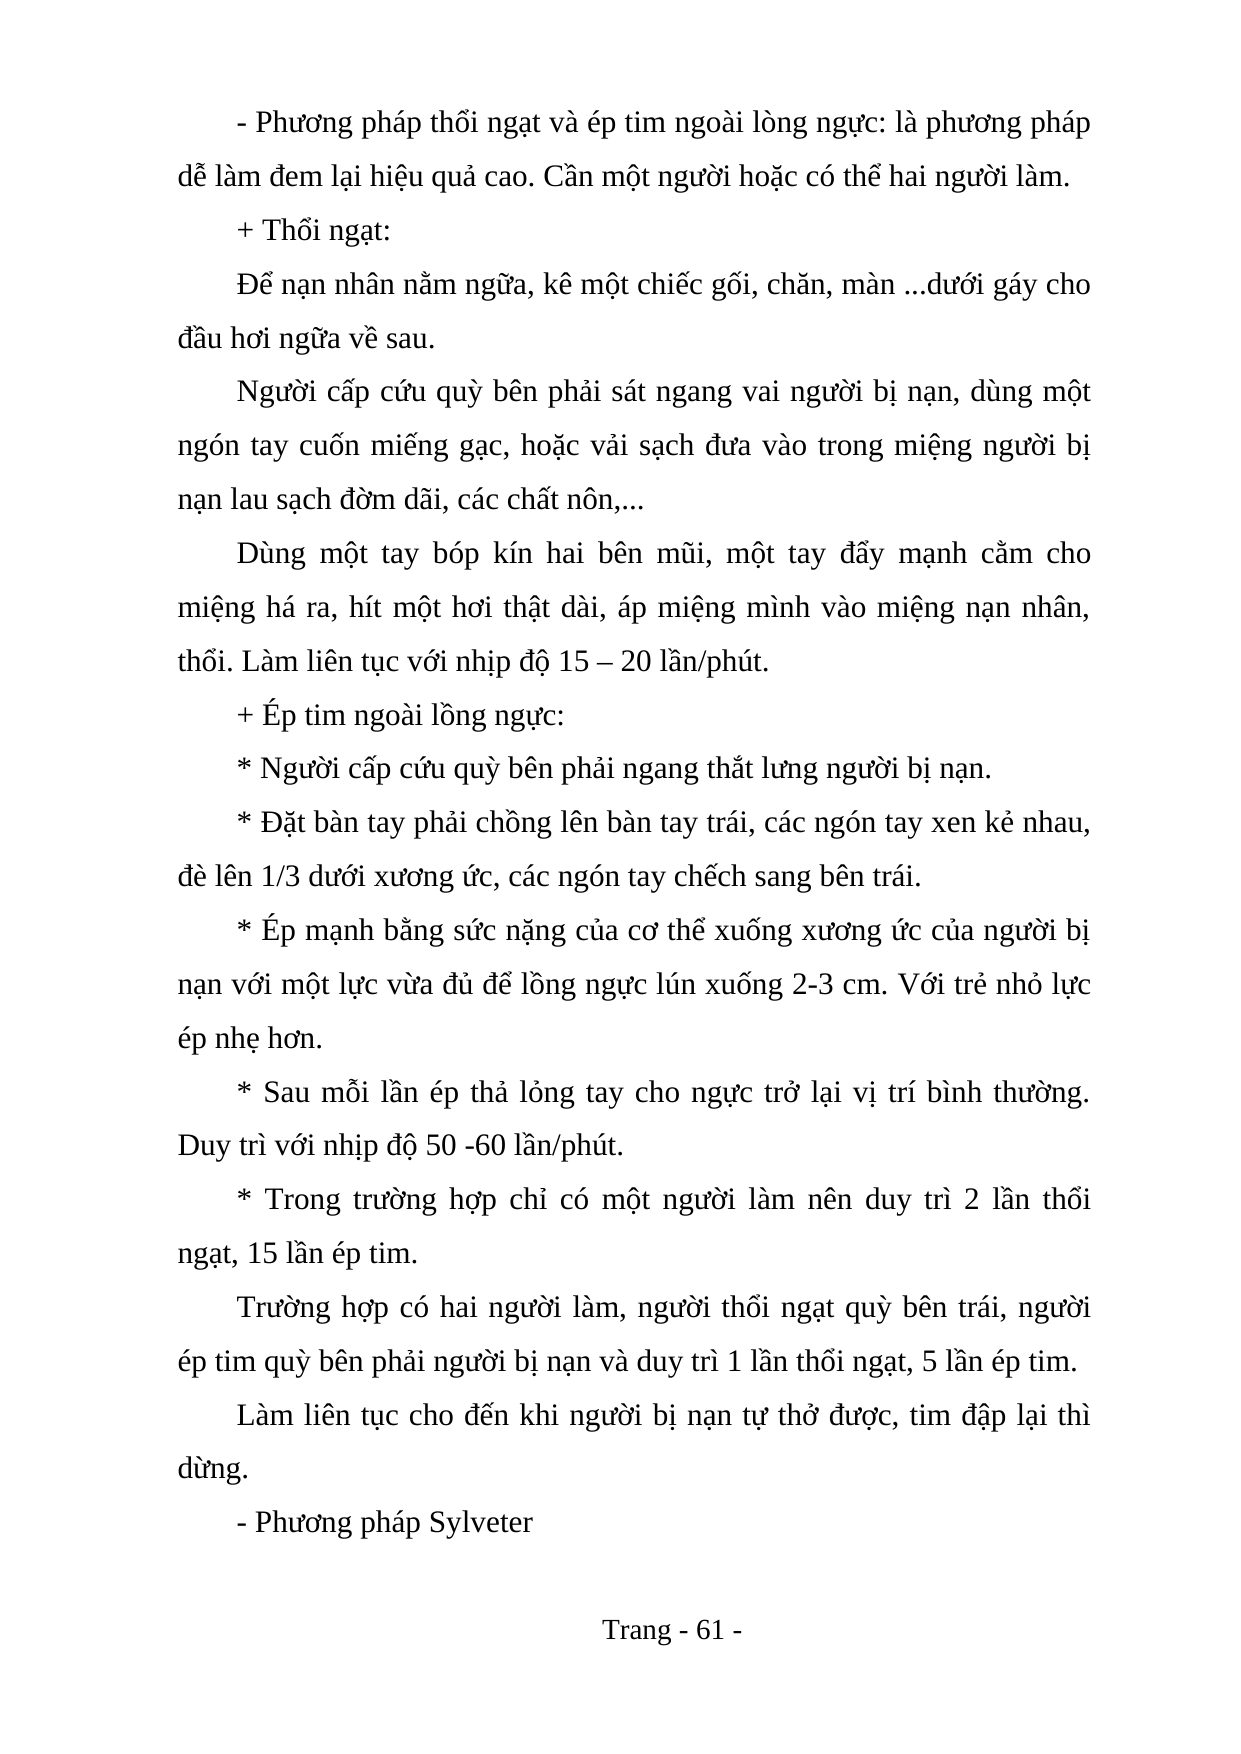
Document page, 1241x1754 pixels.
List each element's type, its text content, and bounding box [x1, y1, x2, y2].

text * Người cấp cứu quỳ bên phải ngang thắt lưng người bị nạn. [177, 750, 1092, 786]
text Làm liên tục cho đến khi người bị nạn tự thở được, tim đập lại thì dừng. [177, 1396, 1092, 1486]
text + Ép tim ngoài lồng ngực: [177, 696, 1092, 732]
text + Thổi ngạt: [177, 211, 1092, 247]
text - Phương pháp Sylveter [177, 1504, 1092, 1539]
text Dùng một tay bóp kín hai bên mũi, một tay đẩy mạnh cằm cho miệng há ra, hít một hơi thật dài, áp miệng mình vào miệng nạn nhân, thổi. Làm liên tục với nhịp độ 15 – 20 lần/phút. [177, 534, 1092, 678]
text Để nạn nhân nằm ngữa, kê một chiếc gối, chăn, màn ...dưới gáy cho đầu hơi ngữa về sau. [177, 265, 1092, 355]
text * Đặt bàn tay phải chồng lên bàn tay trái, các ngón tay xen kẻ nhau, đè lên 1/3 dưới xương ức, các ngón tay chếch sang bên trái. [177, 803, 1092, 893]
text * Trong trường hợp chỉ có một người làm nên duy trì 2 lần thổi ngạt, 15 lần ép tim. [177, 1181, 1092, 1270]
text Người cấp cứu quỳ bên phải sát ngang vai người bị nạn, dùng một ngón tay cuốn miếng gạc, hoặc vải sạch đưa vào trong miệng người bị nạn lau sạch đờm dãi, các chất nôn,... [177, 373, 1092, 516]
text * Sau mỗi lần ép thả lỏng tay cho ngực trở lại vị trí bình thường. Duy trì với nhịp độ 50 -60 lần/phút. [177, 1073, 1092, 1163]
text Trường hợp có hai người làm, người thổi ngạt quỳ bên trái, người ép tim quỳ bên phải người bị nạn và duy trì 1 lần thổi ngạt, 5 lần ép tim. [177, 1288, 1092, 1378]
text - Phương pháp thổi ngạt và ép tim ngoài lòng ngực: là phương pháp dễ làm đem lại hiệu quả cao. Cần một người hoặc có thể hai người làm. [177, 103, 1092, 193]
text * Ép mạnh bằng sức nặng của cơ thể xuống xương ức của người bị nạn với một lực vừa đủ để lồng ngực lún xuống 2-3 cm. Với trẻ nhỏ lực ép nhẹ hơn. [177, 911, 1092, 1055]
